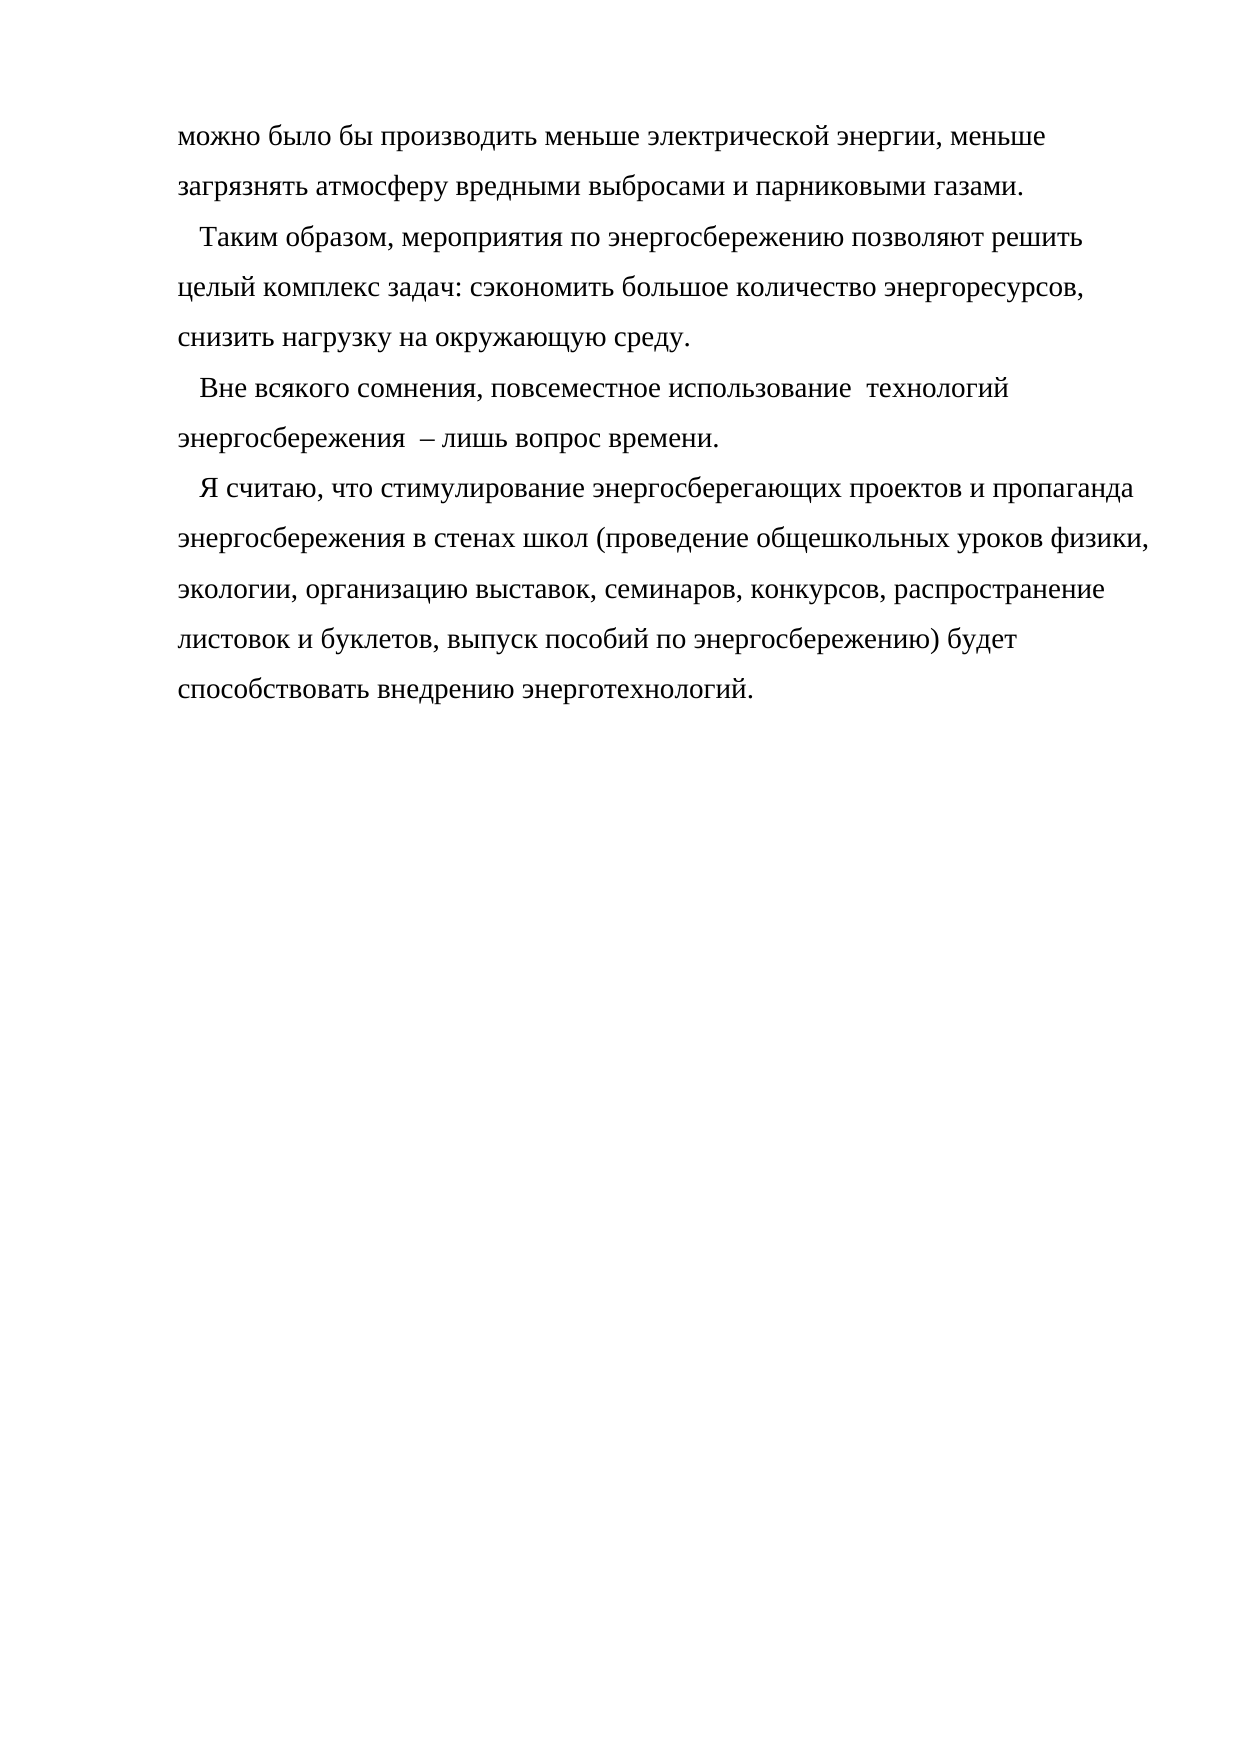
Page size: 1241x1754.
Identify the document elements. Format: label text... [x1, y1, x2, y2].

text энергосбережения в стенах школ (проведение общешкольных уроков физики, экологии, организацию выставок, семинаров, конкурсов, распространение листовок и буклетов, выпуск пособий по энергосбережению) будет способствовать внедрению энерготехнологий. [177, 521, 1152, 705]
text можно было бы производить меньше электрической энергии, меньше загрязнять атмосферу вредными выбросами и парниковыми газами. [177, 118, 1152, 202]
text Вне всякого сомнения, повсеместное использование технологий энергосбережения – лишь вопрос времени. [177, 370, 1152, 453]
text Таким образом, мероприятия по энергосбережению позволяют решить целый комплекс задач: сэкономить большое количество энергоресурсов, снизить нагрузку на окружающую среду. [177, 219, 1152, 353]
text Я считаю, что стимулирование энергосберегающих проектов и пропаганда [177, 470, 1152, 504]
